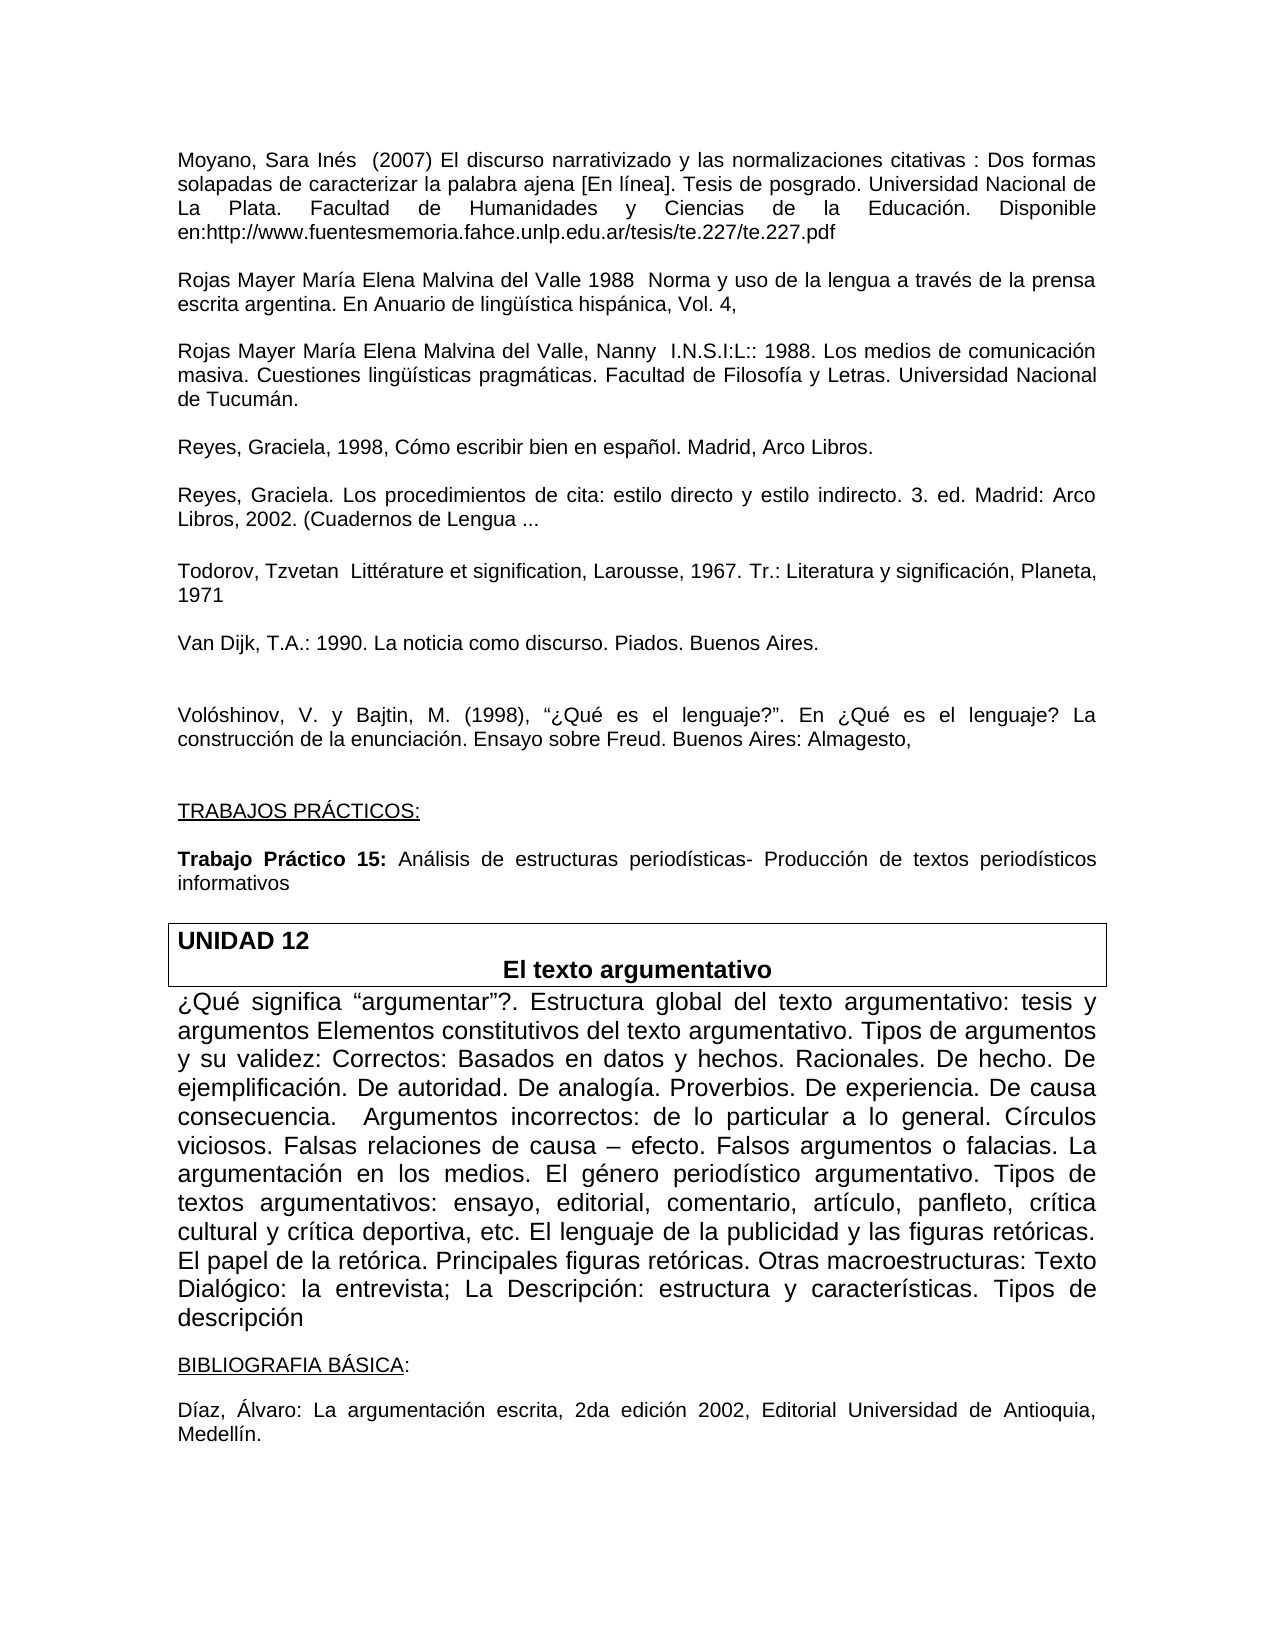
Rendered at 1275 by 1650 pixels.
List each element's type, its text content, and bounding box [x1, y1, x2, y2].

text Van Dijk, T.A.: 1990. La noticia como discurso. Piados. Buenos Aires. [177, 631, 1098, 655]
text El texto argumentativo [169, 952, 1106, 986]
text Moyano, Sara Inés (2007) El discurso narrativizado y las normalizaciones citativas : Dos formas solapadas de caracterizar la palabra ajena [En línea]. Tesis de posgrado. Universidad Nacional de La Plata. Facultad de Humanidades y Ciencias de la Educación. Disponible en:http://www.fuentesmemoria.fahce.unlp.edu.ar/tesis/te.227/te.227.pdf [177, 148, 1098, 243]
text BIBLIOGRAFIA BÁSICA: [177, 1353, 1098, 1377]
text Reyes, Graciela, 1998, Cómo escribir bien en español. Madrid, Arco Libros. [177, 435, 1098, 459]
text Díaz, Álvaro: La argumentación escrita, 2da edición 2002, Editorial Universidad de Antioquia, Medellín. [177, 1397, 1098, 1445]
text Rojas Mayer María Elena Malvina del Valle, Nanny I.N.S.I:L:: 1988. Los medios de comunicación masiva. Cuestiones lingüísticas pragmáticas. Facultad de Filosofía y Letras. Universidad Nacional de Tucumán. [177, 339, 1098, 411]
text Trabajo Práctico 15: Análisis de estructuras periodísticas- Producción de textos periodísticos informativos [177, 846, 1098, 894]
text UNIDAD 12 [169, 924, 1106, 952]
text Todorov, Tzvetan Littérature et signification, Larousse, 1967. Tr.: Literatura y significación, Planeta, 1971 [177, 559, 1098, 607]
text Volóshinov, V. y Bajtin, M. (1998), “¿Qué es el lenguaje?”. En ¿Qué es el lenguaje? La construcción de la enunciación. Ensayo sobre Freud. Buenos Aires: Almagesto, [177, 703, 1098, 751]
text Rojas Mayer María Elena Malvina del Valle 1988 Norma y uso de la lengua a través de la prensa escrita argentina. En Anuario de lingüística hispánica, Vol. 4, [177, 267, 1098, 315]
text TRABAJOS PRÁCTICOS: [177, 798, 1098, 822]
text ¿Qué significa “argumentar”?. Estructura global del texto argumentativo: tesis y argumentos Elementos constitutivos del texto argumentativo. Tipos de argumentos y su validez: Correctos: Basados en datos y hechos. Racionales. De hecho. De ejemplificación. De autoridad. De analogía. Proverbios. De experiencia. De causa consecuencia. Argumentos incorrectos: de lo particular a lo general. Círculos viciosos. Falsas relaciones de causa – efecto. Falsos argumentos o falacias. La argumentación en los medios. El género periodístico argumentativo. Tipos de textos argumentativos: ensayo, editorial, comentario, artículo, panfleto, crítica cultural y crítica deportiva, etc. El lenguaje de la publicidad y las figuras retóricas. El papel de la retórica. Principales figuras retóricas. Otras macroestructuras: Texto Dialógico: la entrevista; La Descripción: estructura y características. Tipos de descripción [177, 987, 1098, 1332]
text Reyes, Graciela. Los procedimientos de cita: estilo directo y estilo indirecto. 3. ed. Madrid: Arco Libros, 2002. (Cuadernos de Lengua ... [177, 483, 1098, 531]
